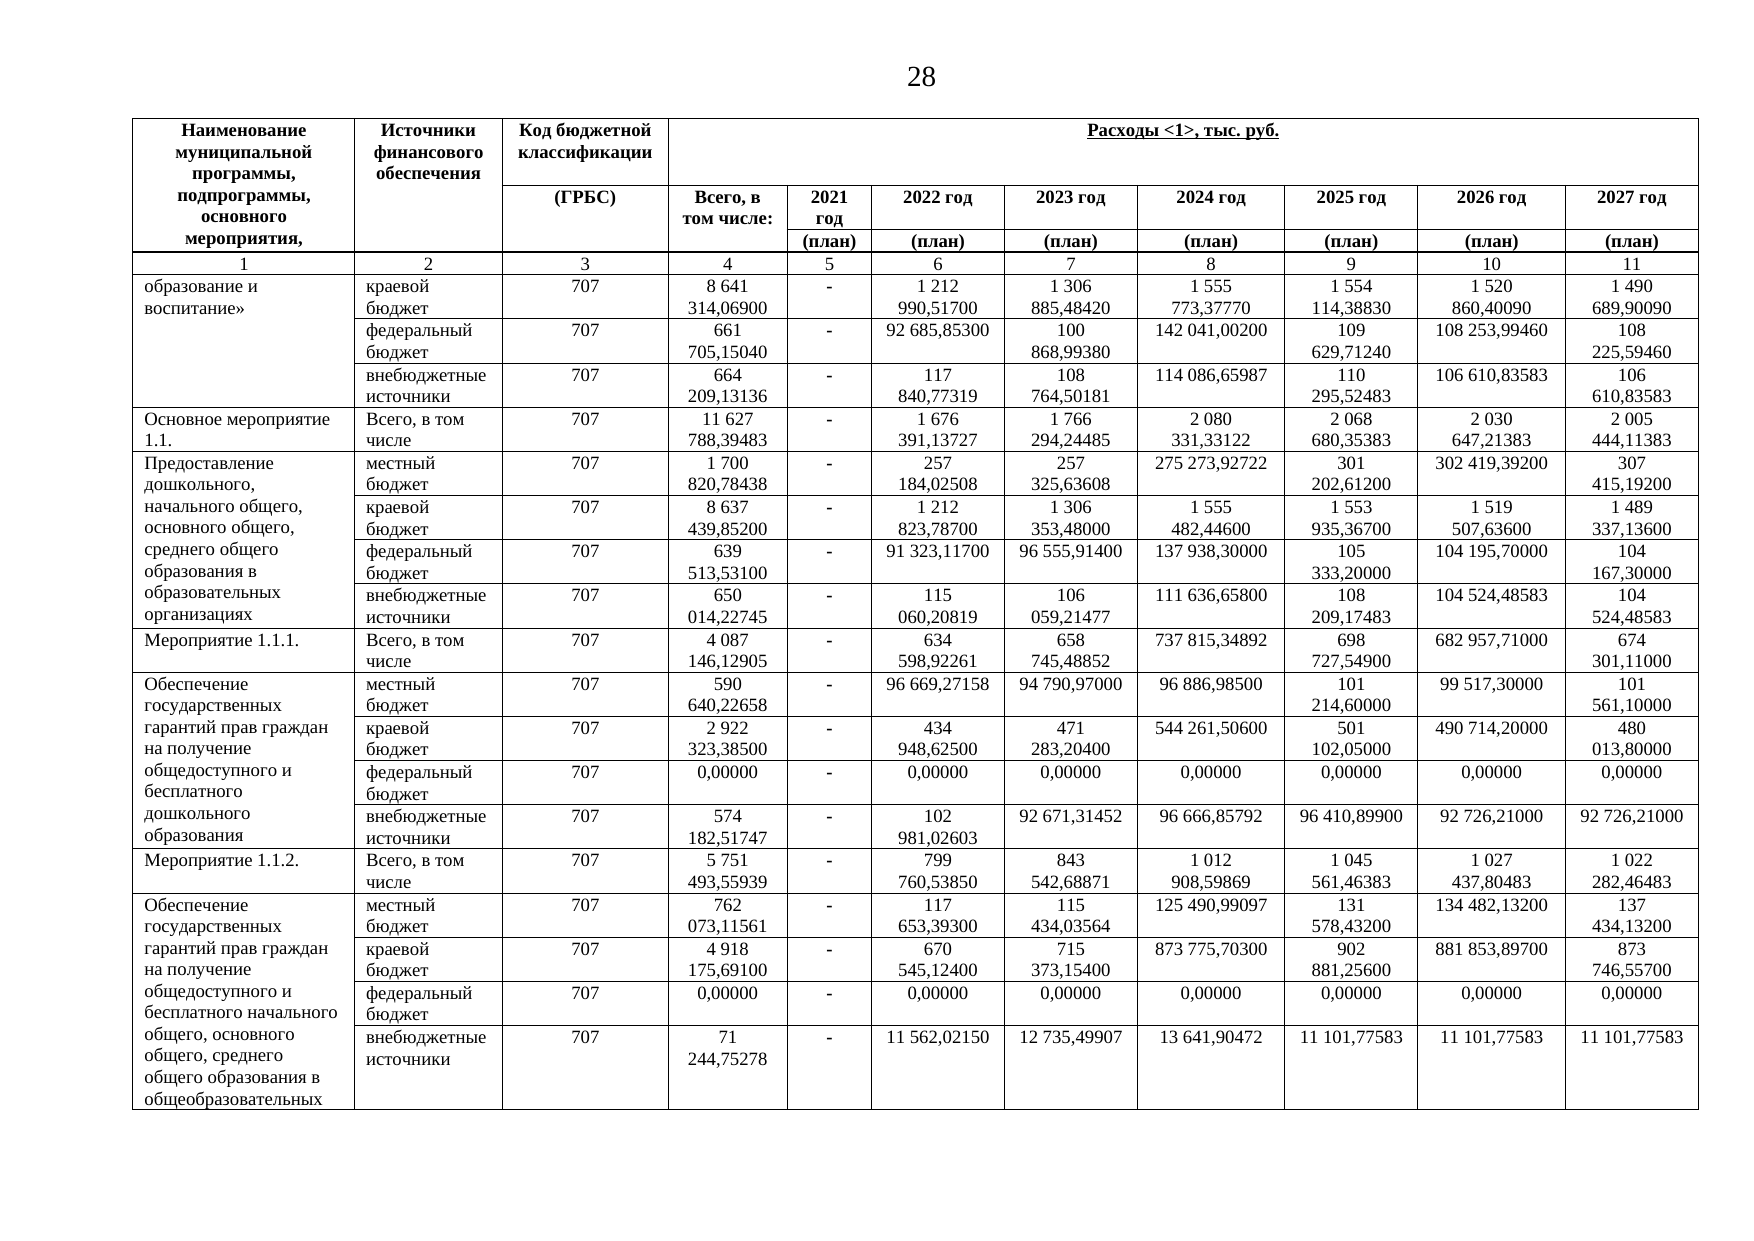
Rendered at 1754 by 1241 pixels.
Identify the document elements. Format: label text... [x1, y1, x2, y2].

table_cell 1 022 282,46483 [1566, 849, 1698, 892]
table_cell 101 561,10000 [1566, 673, 1698, 716]
table_cell 115 060,20819 [872, 584, 1004, 627]
table_cell 8 641 314,06900 [669, 275, 787, 318]
table_cell 707 [503, 584, 668, 627]
table_cell 658 745,48852 [1005, 629, 1137, 672]
table_cell 0,00000 [872, 761, 1004, 804]
table_cell 1 490 689,90090 [1566, 275, 1698, 318]
table_cell 10 [1418, 253, 1565, 274]
table_cell (план) [872, 230, 1004, 251]
table_cell 71 244,75278 [669, 1026, 787, 1109]
table_cell 4 087 146,12905 [669, 629, 787, 672]
table_cell 664 209,13136 [669, 364, 787, 407]
table_cell 707 [503, 673, 668, 716]
table_cell 111 636,65800 [1138, 584, 1284, 627]
table_cell 1 555 773,37770 [1138, 275, 1284, 318]
table_cell «Общее, дополнительное образование и воспитание» [133, 275, 354, 407]
table_cell - [788, 319, 871, 362]
table_cell 96 666,85792 [1138, 805, 1284, 848]
table_cell 275 273,92722 [1138, 452, 1284, 495]
table_cell 2024 год [1138, 186, 1284, 229]
table_cell 707 [503, 496, 668, 539]
table_cell 94 790,97000 [1005, 673, 1137, 716]
table_cell 715 373,15400 [1005, 938, 1137, 981]
table_cell 91 323,11700 [872, 540, 1004, 583]
table_cell 698 727,54900 [1285, 629, 1417, 672]
table_cell 3 [503, 253, 668, 274]
table_cell Обеспечение государственных гарантий прав граждан на получение общедоступного и бесплатного начального общего, основного общего, среднего общего образования в общеобразовательных организациях [133, 894, 354, 1109]
table_cell 661 705,15040 [669, 319, 787, 362]
table_cell - [788, 364, 871, 407]
table_cell 257 184,02508 [872, 452, 1004, 495]
table_cell 0,00000 [1285, 982, 1417, 1025]
table_cell - [788, 717, 871, 760]
table_cell 96 555,91400 [1005, 540, 1137, 583]
table_cell 125 490,99097 [1138, 894, 1284, 937]
table_cell 108 253,99460 [1418, 319, 1565, 362]
table_cell 106 610,83583 [1566, 364, 1698, 407]
table_cell - [788, 938, 871, 981]
table_cell 5 751 493,55939 [669, 849, 787, 892]
table_cell 590 640,22658 [669, 673, 787, 716]
table_cell 2 080 331,33122 [1138, 408, 1284, 451]
table_cell 11 101,77583 [1285, 1026, 1417, 1109]
table_cell - [788, 540, 871, 583]
table_cell 257 325,63608 [1005, 452, 1137, 495]
table_cell 92 726,21000 [1418, 805, 1565, 848]
table_cell 137 938,30000 [1138, 540, 1284, 583]
table_cell - [788, 584, 871, 627]
table_cell краевой бюджет [355, 938, 502, 981]
table_cell 8 [1138, 253, 1284, 274]
table_cell 2021 год [788, 186, 871, 229]
table_cell 4 [669, 253, 787, 274]
table_cell 707 [503, 275, 668, 318]
table_cell федеральный бюджет [355, 540, 502, 583]
table_cell 1 766 294,24485 [1005, 408, 1137, 451]
table_cell (план) [1418, 230, 1565, 251]
table_cell 2026 год [1418, 186, 1565, 229]
table_cell 639 513,53100 [669, 540, 787, 583]
table_cell 737 815,34892 [1138, 629, 1284, 672]
table_cell 96 886,98500 [1138, 673, 1284, 716]
table_cell федеральный бюджет [355, 982, 502, 1025]
table_cell 1 [133, 253, 354, 274]
table_cell 2 922 323,38500 [669, 717, 787, 760]
table_cell 843 542,68871 [1005, 849, 1137, 892]
table_header Код бюджетной классификации [503, 119, 668, 185]
table_cell 0,00000 [1138, 761, 1284, 804]
table_cell внебюджетные источники [355, 364, 502, 407]
table_cell 104 167,30000 [1566, 540, 1698, 583]
table_cell (план) [1285, 230, 1417, 251]
table_cell 707 [503, 629, 668, 672]
table_cell 902 881,25600 [1285, 938, 1417, 981]
table_cell 1 519 507,63600 [1418, 496, 1565, 539]
table_cell 117 653,39300 [872, 894, 1004, 937]
table_cell - [788, 673, 871, 716]
table_cell 1 520 860,40090 [1418, 275, 1565, 318]
table_cell - [788, 761, 871, 804]
table_cell Всего, в том числе: [669, 186, 787, 251]
table_cell 11 101,77583 [1418, 1026, 1565, 1109]
table_cell (ГРБС) [503, 186, 668, 251]
table_cell 707 [503, 540, 668, 583]
table_cell Мероприятие 1.1.2. [133, 849, 354, 892]
table_cell 1 306 353,48000 [1005, 496, 1137, 539]
table_cell 108 764,50181 [1005, 364, 1137, 407]
table_cell 106 610,83583 [1418, 364, 1565, 407]
table_cell 674 301,11000 [1566, 629, 1698, 672]
table_cell 108 209,17483 [1285, 584, 1417, 627]
table_cell 0,00000 [1005, 982, 1137, 1025]
table_cell 682 957,71000 [1418, 629, 1565, 672]
table_cell 0,00000 [1566, 982, 1698, 1025]
table_cell 0,00000 [1418, 761, 1565, 804]
table_cell 881 853,89700 [1418, 938, 1565, 981]
table_cell 2025 год [1285, 186, 1417, 229]
table_cell - [788, 629, 871, 672]
table_cell 131 578,43200 [1285, 894, 1417, 937]
table_cell 1 489 337,13600 [1566, 496, 1698, 539]
table_cell Обеспечение государственных гарантий прав граждан на получение общедоступного и бесплатного дошкольного образования [133, 673, 354, 848]
table_cell местный бюджет [355, 894, 502, 937]
table_cell 96 669,27158 [872, 673, 1004, 716]
table_cell 8 637 439,85200 [669, 496, 787, 539]
table_cell 2 005 444,11383 [1566, 408, 1698, 451]
table_cell - [788, 452, 871, 495]
table_cell 301 202,61200 [1285, 452, 1417, 495]
table_cell 1 027 437,80483 [1418, 849, 1565, 892]
table_cell федеральный бюджет [355, 761, 502, 804]
table_cell 707 [503, 982, 668, 1025]
table_cell (план) [1005, 230, 1137, 251]
table_cell 109 629,71240 [1285, 319, 1417, 362]
table_cell 302 419,39200 [1418, 452, 1565, 495]
table_cell Предоставление дошкольного, начального общего, основного общего, среднего общего образования в образовательных организациях [133, 452, 354, 627]
table_cell 650 014,22745 [669, 584, 787, 627]
table_cell местный бюджет [355, 673, 502, 716]
table_cell - [788, 849, 871, 892]
table_cell 1 045 561,46383 [1285, 849, 1417, 892]
table_cell 2027 год [1566, 186, 1698, 229]
table_cell (план) [1138, 230, 1284, 251]
table_cell федеральный бюджет [355, 319, 502, 362]
table_cell 2 068 680,35383 [1285, 408, 1417, 451]
table_cell 873 775,70300 [1138, 938, 1284, 981]
table_cell 1 012 908,59869 [1138, 849, 1284, 892]
table_cell 707 [503, 717, 668, 760]
table_cell 5 [788, 253, 871, 274]
table_cell краевой бюджет [355, 496, 502, 539]
table_cell 114 086,65987 [1138, 364, 1284, 407]
table_cell 490 714,20000 [1418, 717, 1565, 760]
table_cell 134 482,13200 [1418, 894, 1565, 937]
table_cell 2 030 647,21383 [1418, 408, 1565, 451]
table_cell 106 059,21477 [1005, 584, 1137, 627]
table_cell 0,00000 [1566, 761, 1698, 804]
table_cell 434 948,62500 [872, 717, 1004, 760]
table_cell 1 554 114,38830 [1285, 275, 1417, 318]
table_cell - [788, 275, 871, 318]
table_cell 1 212 823,78700 [872, 496, 1004, 539]
table_cell 11 627 788,39483 [669, 408, 787, 451]
table_cell (план) [1566, 230, 1698, 251]
table_cell 105 333,20000 [1285, 540, 1417, 583]
table_cell 1 700 820,78438 [669, 452, 787, 495]
table_cell 707 [503, 364, 668, 407]
table_cell 13 641,90472 [1138, 1026, 1284, 1109]
table_cell внебюджетные источники [355, 1026, 502, 1109]
table_cell 115 434,03564 [1005, 894, 1137, 937]
table_cell 1 306 885,48420 [1005, 275, 1137, 318]
table_cell 707 [503, 408, 668, 451]
table_cell 117 840,77319 [872, 364, 1004, 407]
table_cell Мероприятие 1.1.1. [133, 629, 354, 672]
table_cell 501 102,05000 [1285, 717, 1417, 760]
table_cell 104 524,48583 [1418, 584, 1565, 627]
table_cell 0,00000 [669, 982, 787, 1025]
table_cell 137 434,13200 [1566, 894, 1698, 937]
table_cell Всего, в том числе [355, 629, 502, 672]
table_cell 108 225,59460 [1566, 319, 1698, 362]
table_cell 1 553 935,36700 [1285, 496, 1417, 539]
table_cell - [788, 408, 871, 451]
table_cell (план) [788, 230, 871, 251]
table_cell 707 [503, 894, 668, 937]
table_cell 142 041,00200 [1138, 319, 1284, 362]
table_header Расходы <1>, тыс. руб. [669, 119, 1698, 185]
table_cell местный бюджет [355, 452, 502, 495]
table_cell 1 212 990,51700 [872, 275, 1004, 318]
table_cell 762 073,11561 [669, 894, 787, 937]
table_cell 92 726,21000 [1566, 805, 1698, 848]
table_cell 0,00000 [1005, 761, 1137, 804]
table_cell краевой бюджет [355, 717, 502, 760]
table_header Источники финансового обеспечения [355, 119, 502, 251]
table_cell 0,00000 [1418, 982, 1565, 1025]
table_cell 707 [503, 938, 668, 981]
table_cell 11 562,02150 [872, 1026, 1004, 1109]
table_cell 707 [503, 1026, 668, 1109]
table_cell - [788, 894, 871, 937]
table_cell 707 [503, 319, 668, 362]
table_cell краевой бюджет [355, 275, 502, 318]
table_cell 707 [503, 805, 668, 848]
table_cell - [788, 805, 871, 848]
table_cell 670 545,12400 [872, 938, 1004, 981]
table_cell 634 598,92261 [872, 629, 1004, 672]
table_cell 574 182,51747 [669, 805, 787, 848]
table_cell 100 868,99380 [1005, 319, 1137, 362]
table_cell 110 295,52483 [1285, 364, 1417, 407]
table_cell 307 415,19200 [1566, 452, 1698, 495]
table_cell 6 [872, 253, 1004, 274]
table_cell 11 [1566, 253, 1698, 274]
table_cell 544 261,50600 [1138, 717, 1284, 760]
table_cell 707 [503, 452, 668, 495]
table_cell Всего, в том числе [355, 408, 502, 451]
table_cell 7 [1005, 253, 1137, 274]
table_cell внебюджетные источники [355, 805, 502, 848]
table_cell 11 101,77583 [1566, 1026, 1698, 1109]
table_cell 0,00000 [1285, 761, 1417, 804]
table_cell 799 760,53850 [872, 849, 1004, 892]
table_cell 471 283,20400 [1005, 717, 1137, 760]
table_cell 99 517,30000 [1418, 673, 1565, 716]
table_cell 12 735,49907 [1005, 1026, 1137, 1109]
table_cell 101 214,60000 [1285, 673, 1417, 716]
table_cell - [788, 1026, 871, 1109]
table_cell 92 671,31452 [1005, 805, 1137, 848]
table_header Наименование муниципальной программы, подпрограммы, основного мероприятия, мероприятия [133, 119, 354, 251]
table_cell 0,00000 [872, 982, 1004, 1025]
table_cell 2 [355, 253, 502, 274]
table_cell 96 410,89900 [1285, 805, 1417, 848]
table_cell 104 195,70000 [1418, 540, 1565, 583]
table_cell 873 746,55700 [1566, 938, 1698, 981]
table_cell - [788, 496, 871, 539]
table_cell внебюджетные источники [355, 584, 502, 627]
table_cell Всего, в том числе [355, 849, 502, 892]
table_cell 1 555 482,44600 [1138, 496, 1284, 539]
table_cell 4 918 175,69100 [669, 938, 787, 981]
table_cell 707 [503, 849, 668, 892]
table_cell - [788, 982, 871, 1025]
table_cell 1 676 391,13727 [872, 408, 1004, 451]
table_cell 0,00000 [1138, 982, 1284, 1025]
table_cell 2023 год [1005, 186, 1137, 229]
table_cell 0,00000 [669, 761, 787, 804]
table_cell 707 [503, 761, 668, 804]
table_cell 102 981,02603 [872, 805, 1004, 848]
table_cell 104 524,48583 [1566, 584, 1698, 627]
table_cell 92 685,85300 [872, 319, 1004, 362]
table_cell 9 [1285, 253, 1417, 274]
table_cell 2022 год [872, 186, 1004, 229]
table_cell Основное мероприятие 1.1. [133, 408, 354, 451]
table_cell 480 013,80000 [1566, 717, 1698, 760]
